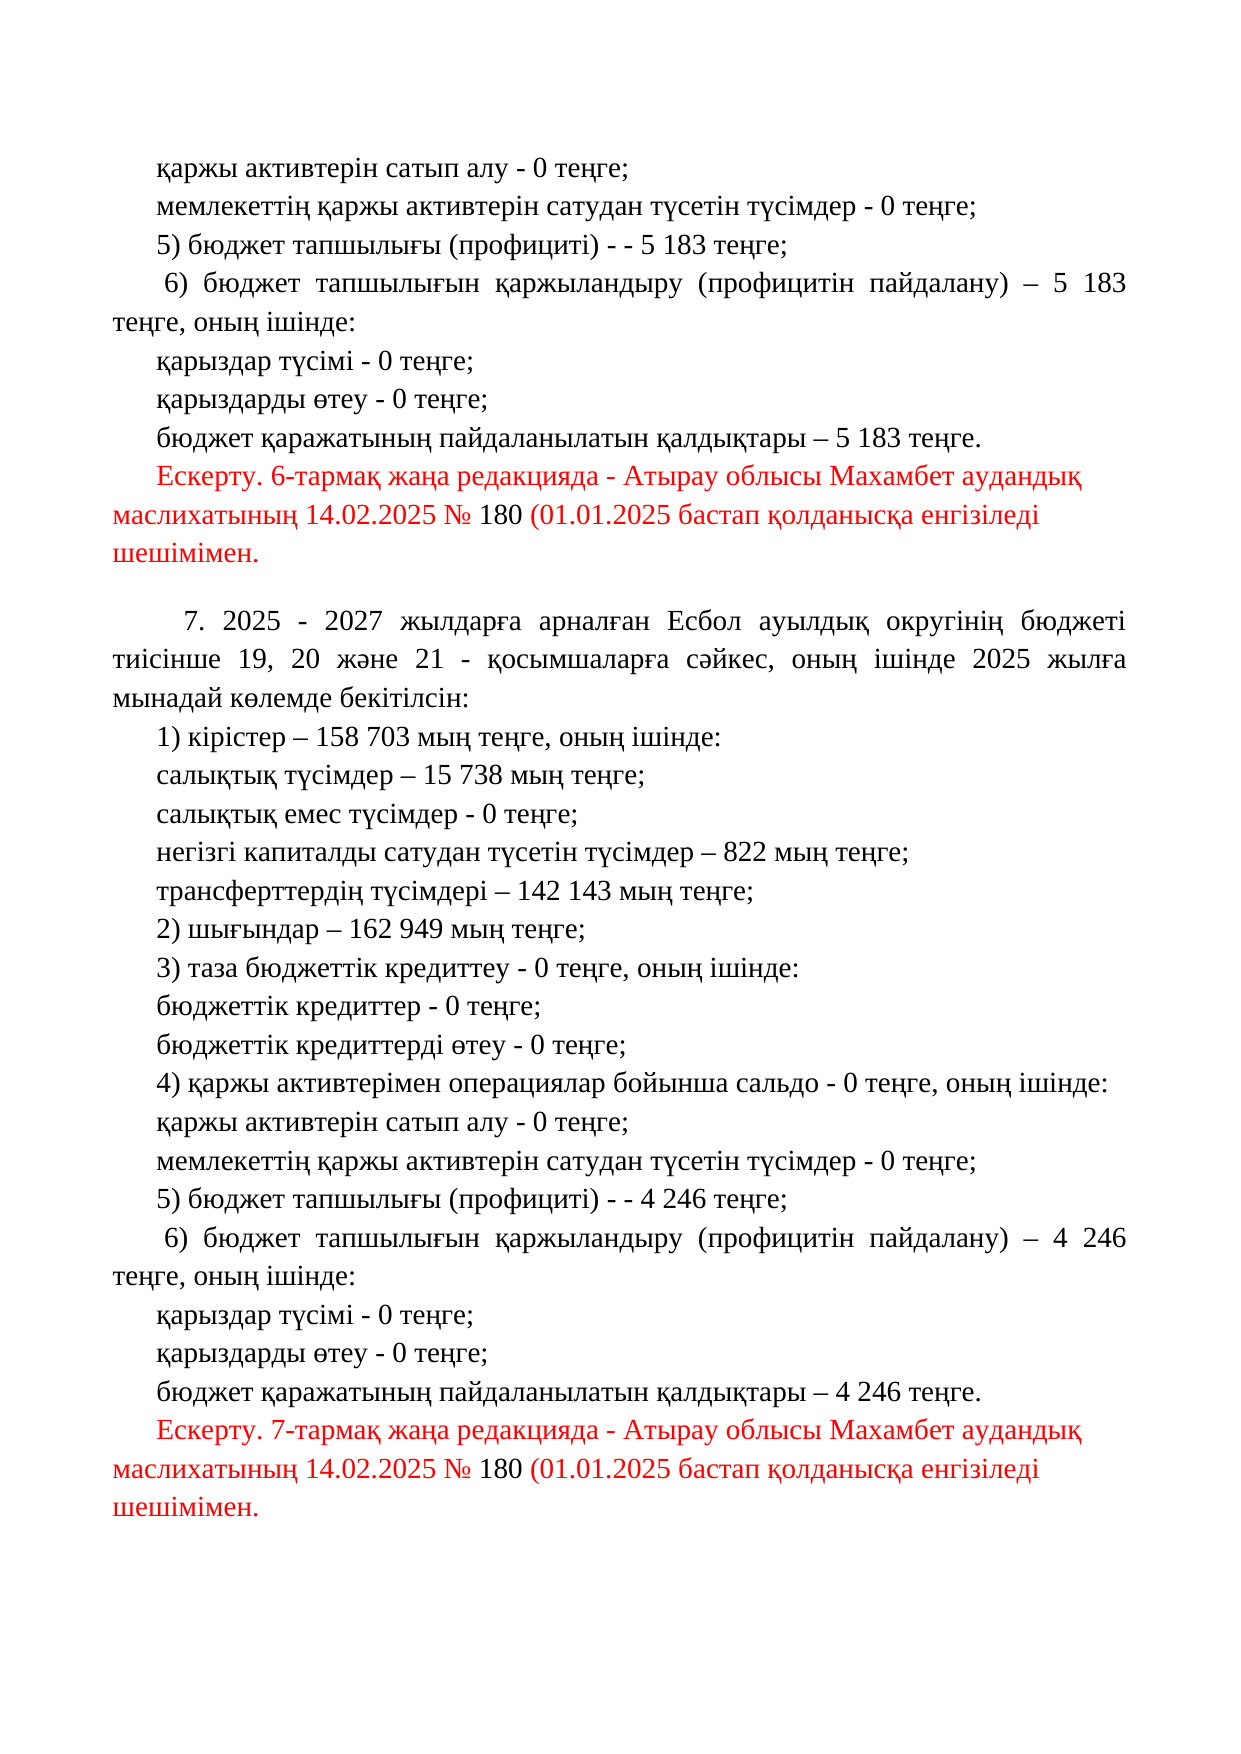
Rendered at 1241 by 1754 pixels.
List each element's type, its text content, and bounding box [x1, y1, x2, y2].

text 1) кірістер – 158 703 мың теңге, оның ішінде: [112, 719, 1128, 752]
text қаржы активтерін сатып алу - 0 теңге; [112, 1104, 1128, 1138]
text бюджет қаражатының пайдаланылатын қалдықтары – 4 246 теңге. [112, 1374, 1128, 1407]
text қарыздар түсімі - 0 теңге; [112, 1297, 1128, 1330]
text 6) бюджет тапшылығын қаржыландыру (профицитін пайдалану) – 4 246 теңге, оның ішінде: [112, 1220, 1128, 1292]
text 3) таза бюджеттік кредиттеу - 0 теңге, оның ішінде: [112, 950, 1128, 983]
text бюджет қаражатының пайдаланылатын қалдықтары – 5 183 теңге. [112, 420, 1128, 453]
text 5) бюджет тапшылығы (профициті) - - 4 246 теңге; [112, 1181, 1128, 1215]
text салықтық емес түсімдер - 0 теңге; [112, 796, 1128, 829]
text қаржы активтерін сатып алу - 0 теңге; [112, 150, 1128, 183]
text трансферттердің түсімдері – 142 143 мың теңге; [112, 873, 1128, 906]
text қарыздар түсімі - 0 теңге; [112, 343, 1128, 376]
text мемлекеттің қаржы активтерін сатудан түсетін түсімдер - 0 теңге; [112, 188, 1128, 222]
text бюджеттік кредиттерді өтеу - 0 теңге; [112, 1027, 1128, 1061]
text бюджеттік кредиттер - 0 теңге; [112, 988, 1128, 1022]
text Ескерту. 6-тармақ жаңа редакцияда - Атырау облысы Махамбет аудандық маслихатының 14.02.2025 № 180 (01.01.2025 бастап қолданысқа енгізіледі шешімімен. [112, 458, 1128, 599]
text салықтық түсімдер – 15 738 мың теңге; [112, 757, 1128, 791]
text 5) бюджет тапшылығы (профициті) - - 5 183 теңге; [112, 227, 1128, 261]
text Ескерту. 7-тармақ жаңа редакцияда - Атырау облысы Махамбет аудандық маслихатының 14.02.2025 № 180 (01.01.2025 бастап қолданысқа енгізіледі шешімімен. [112, 1412, 1128, 1553]
text 7. 2025 - 2027 жылдарға арналған Есбол ауылдық округінің бюджеті тиісінше 19, 20 және 21 - қосымшаларға сәйкес, оның ішінде 2025 жылға мынадай көлемде бекітілсін: [112, 603, 1128, 714]
text мемлекеттің қаржы активтерін сатудан түсетін түсімдер - 0 теңге; [112, 1143, 1128, 1176]
text 6) бюджет тапшылығын қаржыландыру (профицитін пайдалану) – 5 183 теңге, оның ішінде: [112, 266, 1128, 338]
text қарыздарды өтеу - 0 теңге; [112, 1335, 1128, 1369]
text 2) шығындар – 162 949 мың теңге; [112, 911, 1128, 945]
text негізгі капиталды сатудан түсетін түсімдер – 822 мың теңге; [112, 834, 1128, 868]
text 4) қаржы активтерімен операциялар бойынша сальдо - 0 теңге, оның ішінде: [112, 1066, 1128, 1099]
text қарыздарды өтеу - 0 теңге; [112, 381, 1128, 415]
